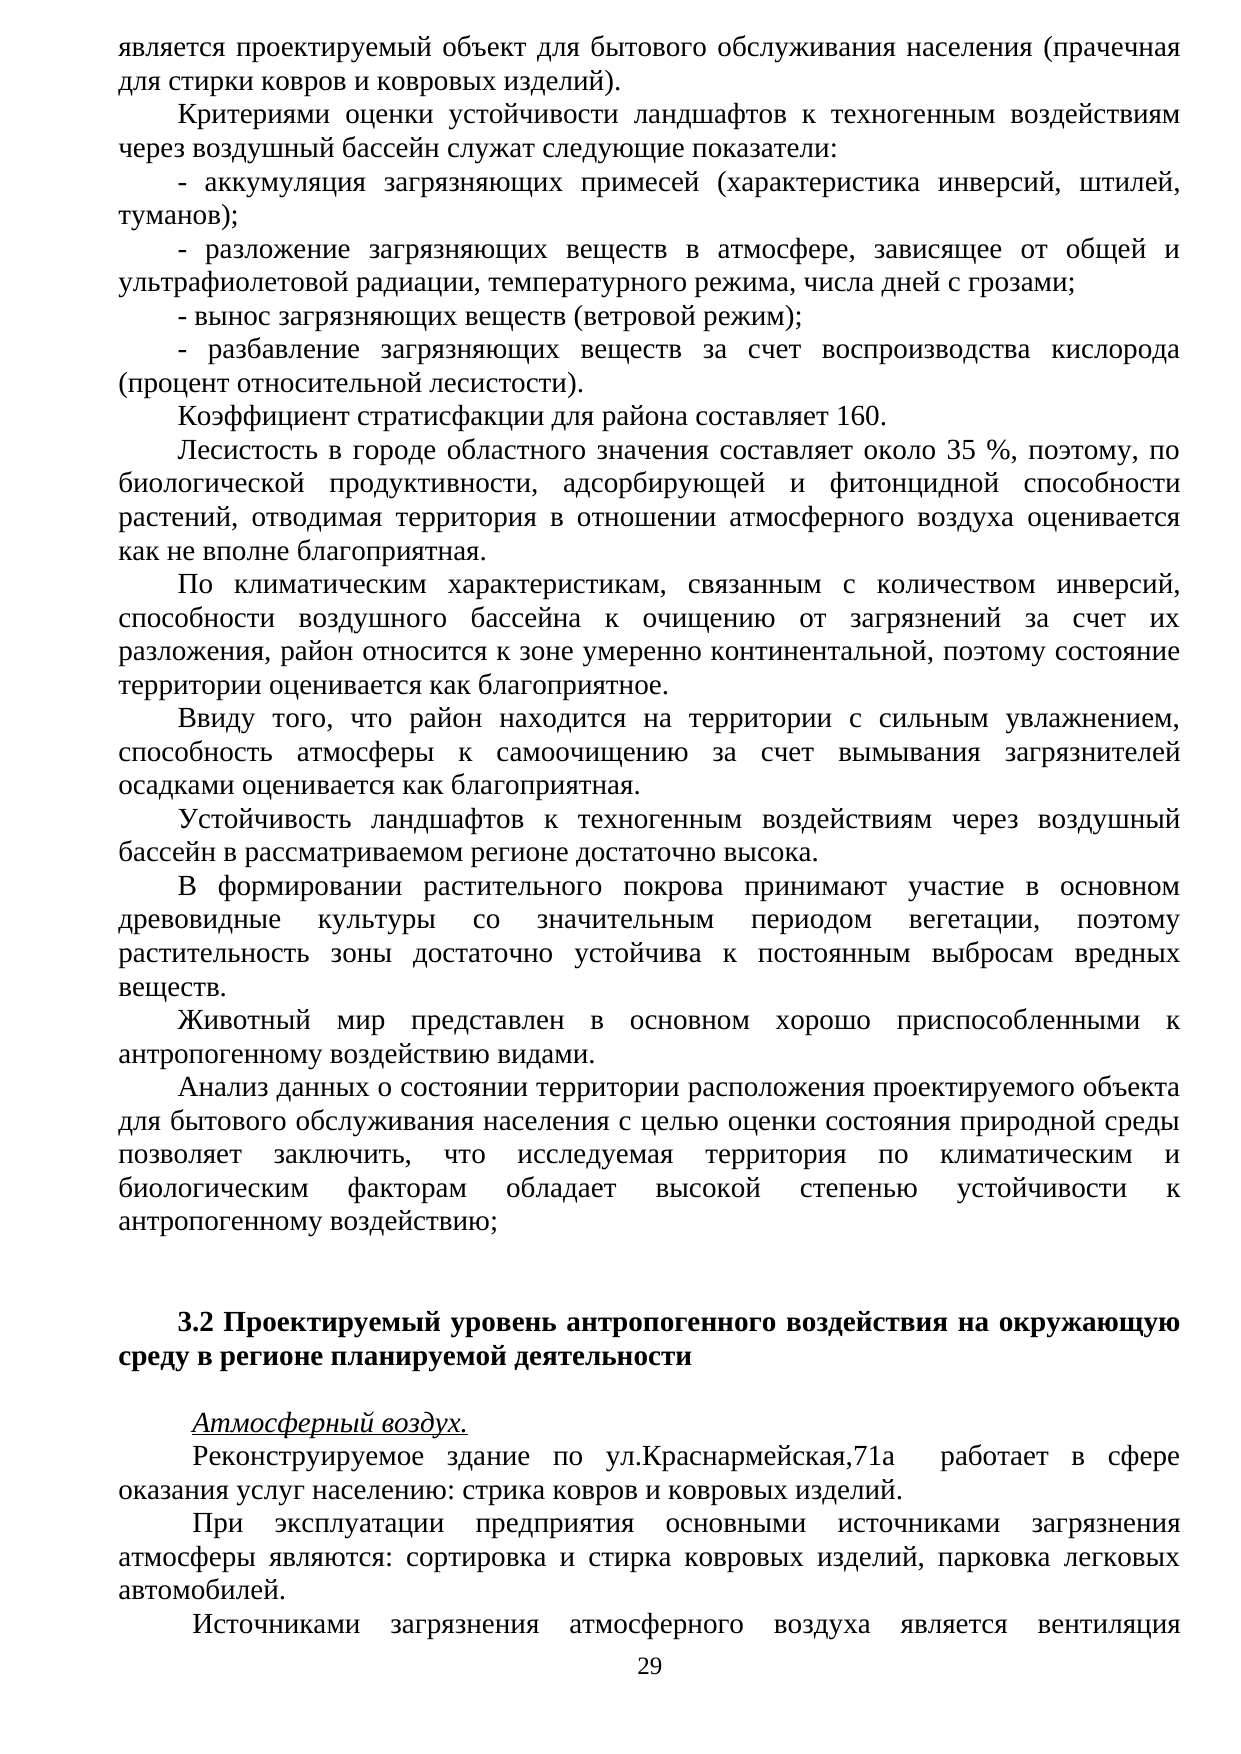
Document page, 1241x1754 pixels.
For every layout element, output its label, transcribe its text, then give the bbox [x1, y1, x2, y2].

text Критериями оценки устойчивости ландшафтов к техногенным воздействиям через воздушный бассейн служат следующие показатели: [118, 97, 1181, 164]
text Ввиду того, что район находится на территории с сильным увлажнением, способность атмосферы к самоочищению за счет вымывания загрязнителей осадками оценивается как благоприятная. [118, 700, 1181, 801]
subtitle 3.2 Проектируемый уровень антропогенного воздействия на окружающую среду в регионе планируемой деятельности [118, 1304, 1181, 1371]
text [118, 29, 1181, 97]
text Лесистость в городе областного значения составляет около 35 %, поэтому, по биологической продуктивности, адсорбирующей и фитонцидной способности растений, отводимая территория в отношении атмосферного воздуха оценивается как не вполне благоприятная. [118, 432, 1181, 566]
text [118, 1606, 1181, 1639]
text - аккумуляция загрязняющих примесей (характеристика инверсий, штилей, туманов); [118, 164, 1181, 231]
text - разложение загрязняющих веществ в атмосфере, зависящее от общей и ультрафиолетовой радиации, температурного режима, числа дней с грозами; [118, 231, 1181, 298]
text Анализ данных о состоянии территории расположения проектируемого объекта для бытового обслуживания населения с целью оценки состояния природной среды позволяет заключить, что исследуемая территория по климатическим и биологическим факторам обладает высокой степенью устойчивости к антропогенному воздействию; [118, 1069, 1181, 1237]
text По климатическим характеристикам, связанным с количеством инверсий, способности воздушного бассейна к очищению от загрязнений за счет их разложения, район относится к зоне умеренно континентальной, поэтому состояние территории оценивается как благоприятное. [118, 566, 1181, 700]
text - вынос загрязняющих веществ (ветровой режим); [118, 298, 1181, 331]
text Животный мир представлен в основном хорошо приспособленными к антропогенному воздействию видами. [118, 1002, 1181, 1069]
text Реконструируемое здание по ул.Краснармейская,71а работает в сфере оказания услуг населению: стрика ковров и ковровых изделий. [118, 1438, 1181, 1505]
text Устойчивость ландшафтов к техногенным воздействиям через воздушный бассейн в рассматриваемом регионе достаточно высока. [118, 801, 1181, 868]
text Коэффициент стратисфакции для района составляет 160. [118, 398, 1181, 432]
text Атмосферный воздух. [118, 1405, 1181, 1438]
text При эксплуатации предприятия основными источниками загрязнения атмосферы являются: сортировка и стирка ковровых изделий, парковка легковых автомобилей. [118, 1505, 1181, 1606]
text - разбавление загрязняющих веществ за счет воспроизводства кислорода (процент относительной лесистости). [118, 331, 1181, 398]
text В формировании растительного покрова принимают участие в основном древовидные культуры со значительным периодом вегетации, поэтому растительность зоны достаточно устойчива к постоянным выбросам вредных веществ. [118, 868, 1181, 1002]
